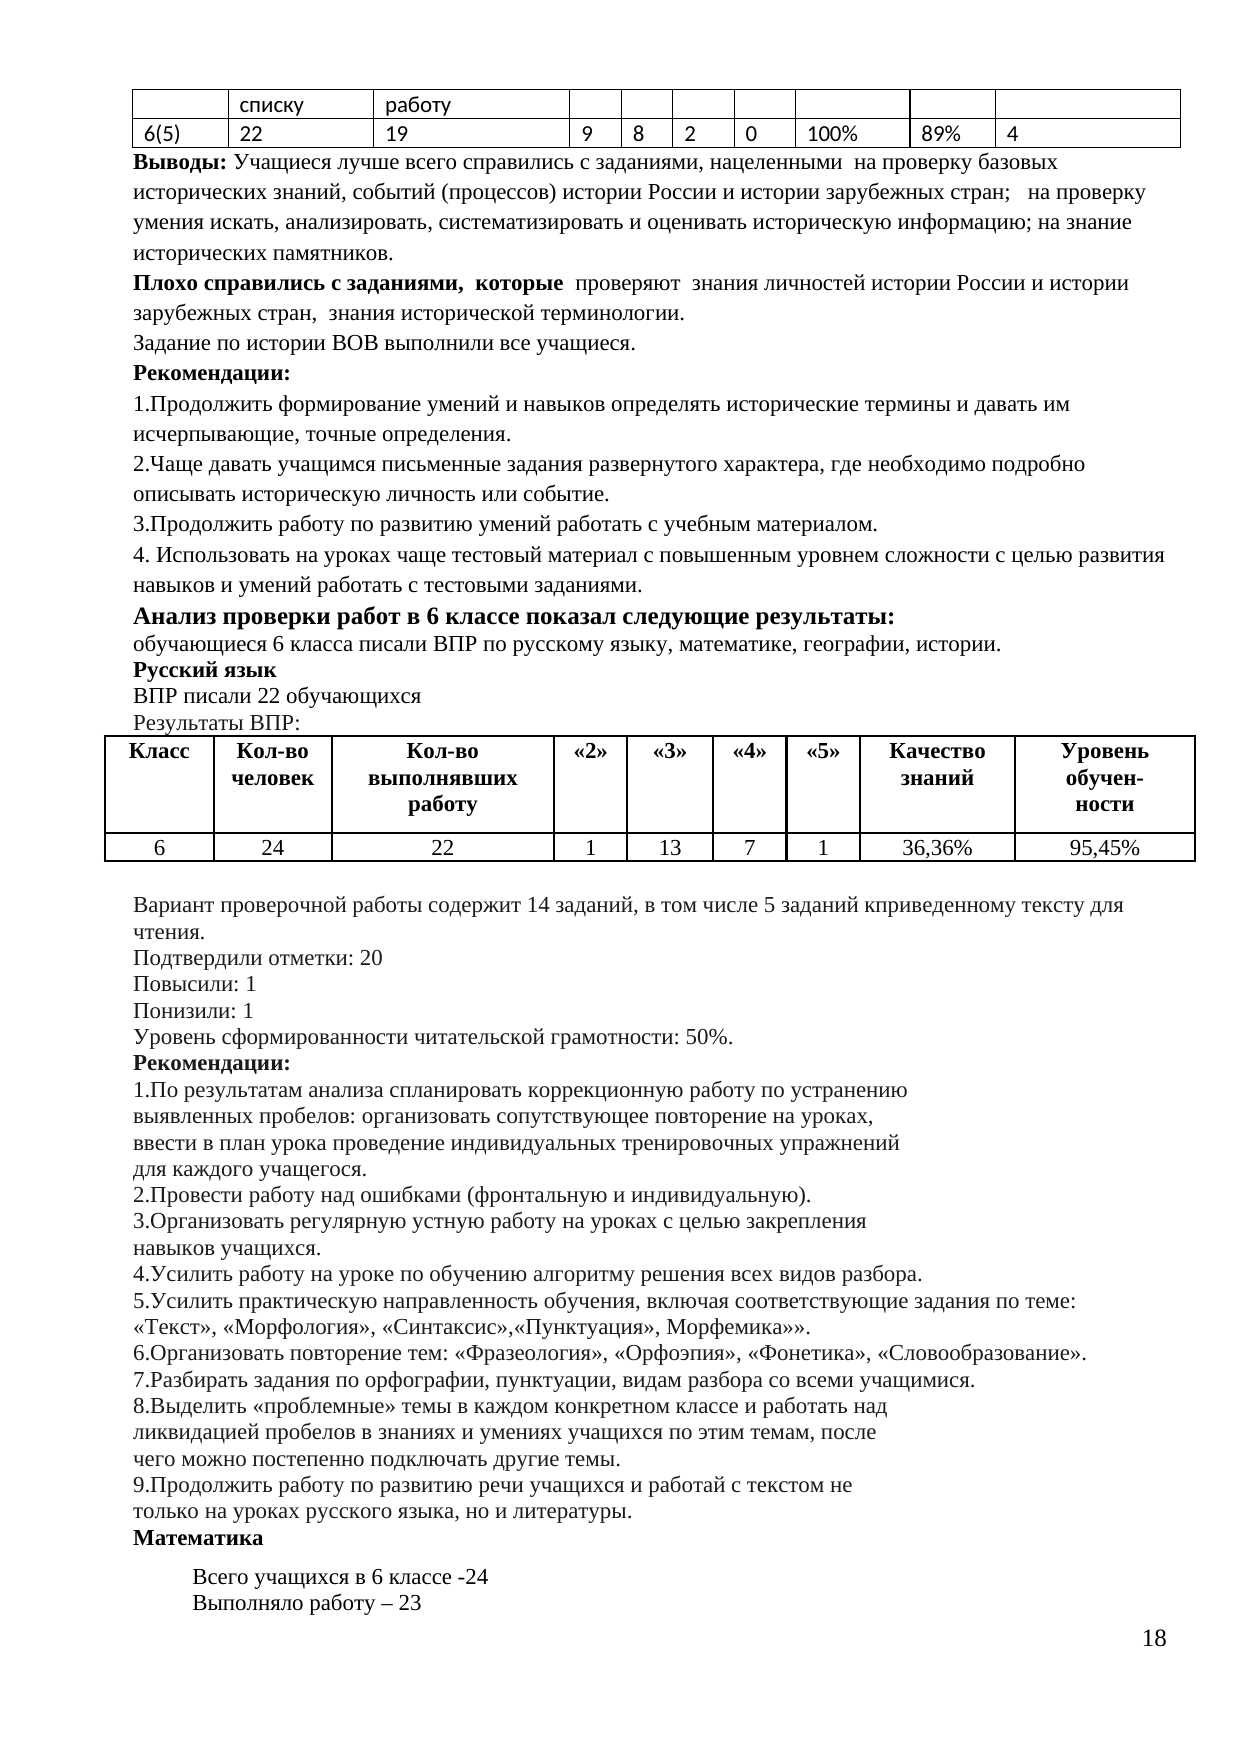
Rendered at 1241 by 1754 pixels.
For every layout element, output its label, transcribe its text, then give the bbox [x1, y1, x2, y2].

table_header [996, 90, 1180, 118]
text ликвидацией пробелов в знаниях и умениях учащихся по этим темам, после [133, 1418, 1167, 1445]
table_header «5» [788, 737, 859, 832]
text только на уроках русского языка, но и литературы. [133, 1497, 1167, 1524]
text Анализ проверки работ в 6 классе показал следующие результаты: [133, 601, 1167, 630]
text Русский язык [133, 656, 1167, 682]
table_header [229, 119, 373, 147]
text 5.Усилить практическую направленность обучения, включая соответствующие задания по теме: «Текст», «Морфология», «Синтаксис»,«Пунктуация», Морфемика»». [133, 1287, 1167, 1339]
text 1.Продолжить формирование умений и навыков определять исторические термины и давать им исчерпывающие, точные определения. [133, 389, 1167, 446]
table_cell 1 [788, 834, 859, 860]
text 3.Продолжить работу по развитию умений работать с учебным материалом. [133, 510, 1167, 537]
text Всего учащихся в 6 классе -24 [133, 1563, 1167, 1589]
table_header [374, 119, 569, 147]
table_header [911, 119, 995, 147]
text 9.Продолжить работу по развитию речи учащихся и работай с текстом не [133, 1471, 1167, 1497]
text Математика [133, 1524, 1167, 1550]
text Подтвердили отметки: 20 [133, 944, 1167, 970]
table_header «4» [714, 737, 785, 832]
text 1.По результатам анализа спланировать коррекционную работу по устранению [133, 1076, 1167, 1102]
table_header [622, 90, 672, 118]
text ввести в план урока проведение индивидуальных тренировочных упражнений [133, 1128, 1167, 1155]
table_cell 22 [333, 834, 553, 860]
table_cell 24 [215, 834, 331, 860]
text навыков учащихся. [133, 1234, 1167, 1260]
text Выводы: Учащиеся лучше всего справились с заданиями, нацеленными на проверку базовых исторических знаний, событий (процессов) истории России и истории зарубежных стран; на проверку умения искать, анализировать, систематизировать и оценивать историческую информацию; на знание исторических памятников. [133, 148, 1167, 265]
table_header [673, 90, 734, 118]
text ВПР писали 22 обучающихся [133, 682, 1167, 709]
table_cell 13 [628, 834, 712, 860]
text 4.Усилить работу на уроке по обучению алгоритму решения всех видов разбора. [133, 1260, 1167, 1287]
text 3.Организовать регулярную устную работу на уроках с целью закрепления [133, 1208, 1167, 1234]
text Уровень сформированности читательской грамотности: 50%. [133, 1023, 1167, 1049]
text Рекомендации: [133, 359, 1167, 386]
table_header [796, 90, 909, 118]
text 7.Разбирать задания по орфографии, пунктуации, видам разбора со всеми учащимися. [133, 1366, 1167, 1392]
table_header Уровень обучен- ности [1016, 737, 1194, 832]
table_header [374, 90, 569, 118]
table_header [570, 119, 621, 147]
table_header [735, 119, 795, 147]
text 8.Выделить «проблемные» темы в каждом конкретном классе и работать над [133, 1392, 1167, 1418]
table_header Кол-во человек [215, 737, 331, 832]
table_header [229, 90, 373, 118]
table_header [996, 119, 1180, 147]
table_header «3» [628, 737, 712, 832]
table_header Кол-во выполнявших работу [333, 737, 553, 832]
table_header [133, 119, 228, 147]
text 2.Чаще давать учащимся письменные задания развернутого характера, где необходимо подробно описывать историческую личность или событие. [133, 450, 1167, 507]
table_cell 6 [106, 834, 213, 860]
text Плохо справились с заданиями, которые проверяют знания личностей истории России и истории зарубежных стран, знания исторической терминологии. [133, 269, 1167, 325]
text 6.Организовать повторение тем: «Фразеология», «Орфоэпия», «Фонетика», «Словообразование». [133, 1339, 1167, 1366]
text выявленных пробелов: организовать сопутствующее повторение на уроках, [133, 1102, 1167, 1128]
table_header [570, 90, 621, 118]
text Понизили: 1 [133, 997, 1167, 1023]
table_header Качество знаний [861, 737, 1014, 832]
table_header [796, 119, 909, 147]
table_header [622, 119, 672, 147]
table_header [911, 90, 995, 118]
table_header «2» [555, 737, 626, 832]
text Задание по истории ВОВ выполнили все учащиеся. [133, 329, 1167, 356]
table_cell 95,45% [1016, 834, 1194, 860]
text обучающиеся 6 класса писали ВПР по русскому языку, математике, географии, истории. [133, 630, 1167, 656]
text 2.Провести работу над ошибками (фронтальную и индивидуальную). [133, 1181, 1167, 1208]
text Рекомендации: [133, 1049, 1167, 1076]
text Выполняло работу – 23 [133, 1589, 1167, 1615]
text чего можно постепенно подключать другие темы. [133, 1445, 1167, 1471]
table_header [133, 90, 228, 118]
table_cell 36,36% [861, 834, 1014, 860]
table_cell 1 [555, 834, 626, 860]
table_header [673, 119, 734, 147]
text 4. Использовать на уроках чаще тестовый материал с повышенным уровнем сложности с целью развития навыков и умений работать с тестовыми заданиями. [133, 541, 1167, 597]
table_header Класс [106, 737, 213, 832]
text Повысили: 1 [133, 970, 1167, 997]
text Результаты ВПР: [133, 709, 1167, 735]
text для каждого учащегося. [133, 1155, 1167, 1181]
text Вариант проверочной работы содержит 14 заданий, в том числе 5 заданий кприведенному тексту для чтения. [133, 891, 1167, 944]
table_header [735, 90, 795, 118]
table_cell 7 [714, 834, 785, 860]
